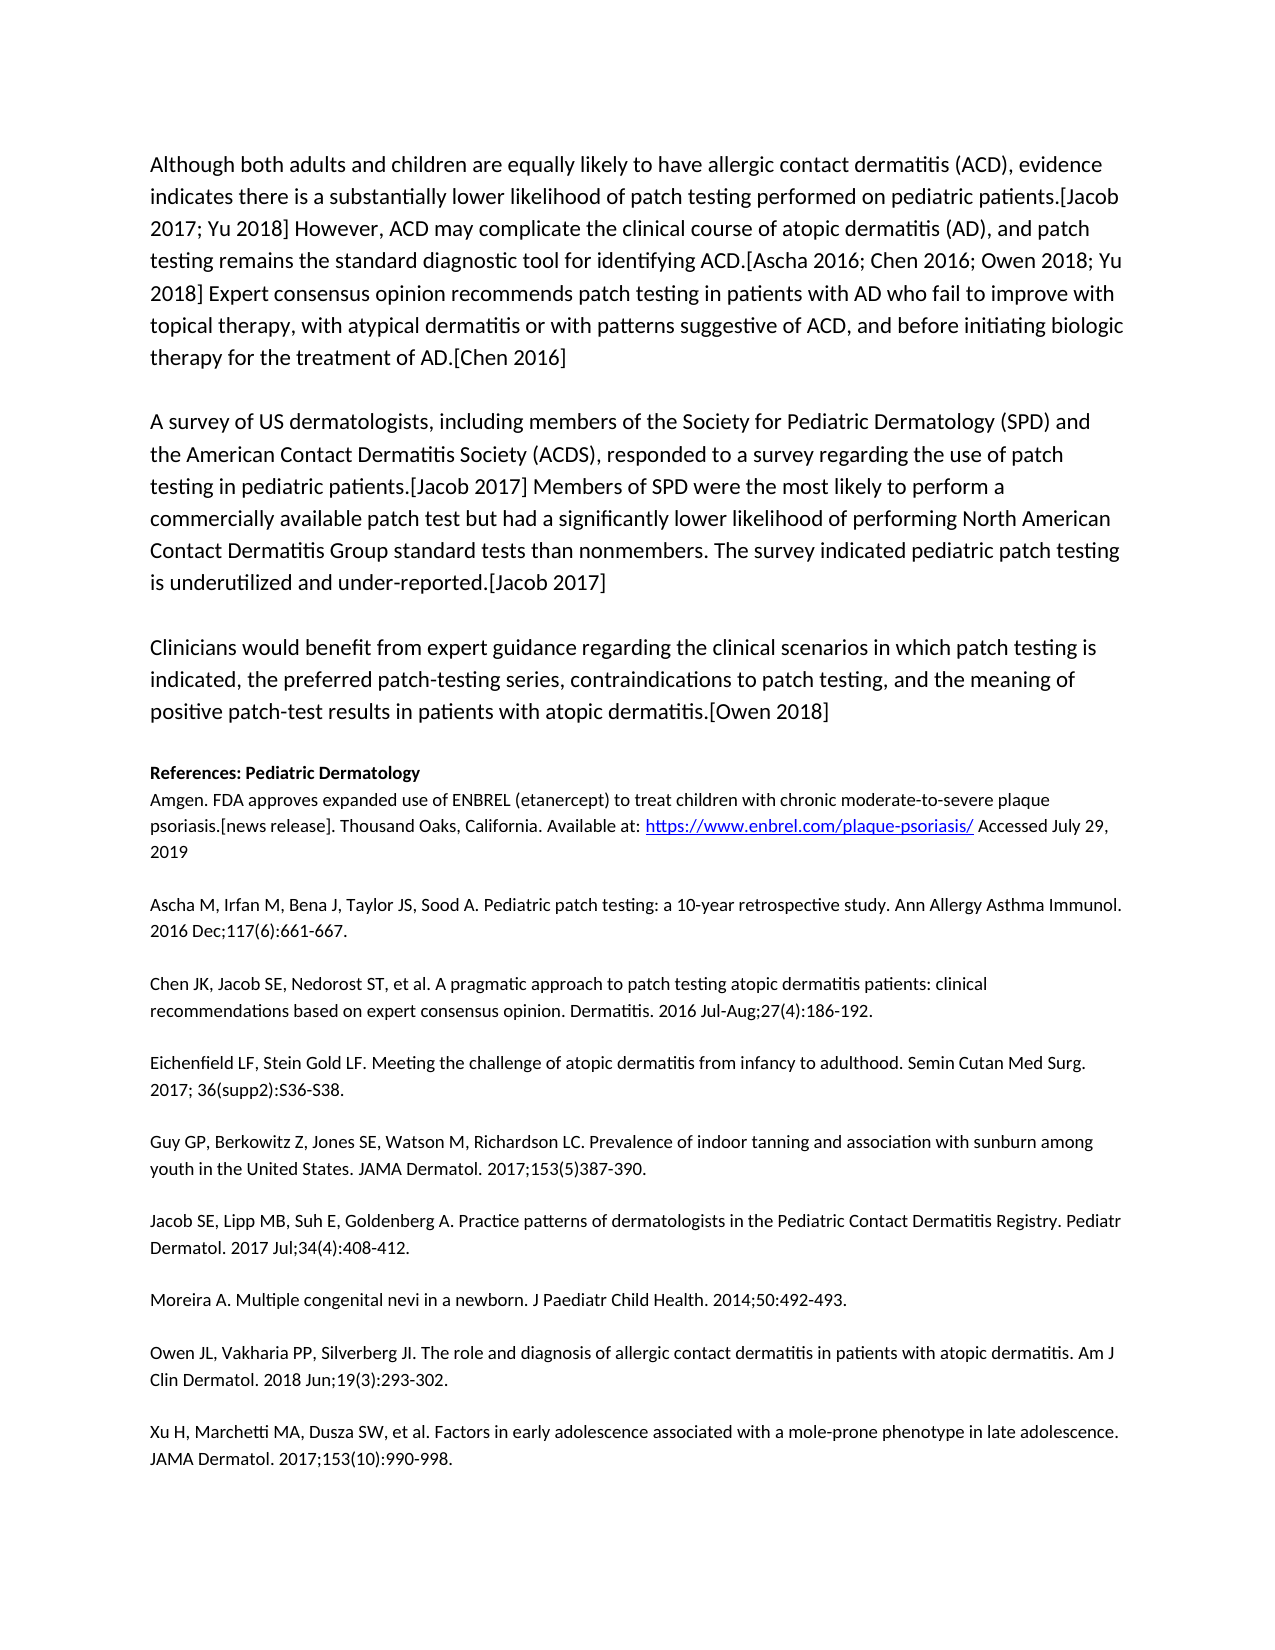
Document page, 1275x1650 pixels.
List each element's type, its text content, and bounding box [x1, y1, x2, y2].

text References: Pediatric Dermatology [150, 762, 1125, 784]
text Ascha M, Irfan M, Bena J, Taylor JS, Sood A. Pediatric patch testing: a 10-year retrospective study. Ann Allergy Asthma Immunol. 2016 Dec;117(6):661-667. [150, 893, 1125, 943]
text Eichenfield LF, Stein Gold LF. Meeting the challenge of atopic dermatitis from infancy to adulthood. Semin Cutan Med Surg. 2017; 36(supp2):S36-S38. [150, 1051, 1125, 1101]
text Although both adults and children are equally likely to have allergic contact dermatitis (ACD), evidence indicates there is a substantially lower likelihood of patch testing performed on pediatric patients.[Jacob 2017; Yu 2018] However, ACD may complicate the clinical course of atopic dermatitis (AD), and patch testing remains the standard diagnostic tool for identifying ACD.[Ascha 2016; Chen 2016; Owen 2018; Yu 2018] Expert consensus opinion recommends patch testing in patients with AD who fail to improve with topical therapy, with atypical dermatitis or with patterns suggestive of ACD, and before initiating biologic therapy for the treatment of AD.[Chen 2016] [150, 150, 1125, 371]
text Chen JK, Jacob SE, Nedorost ST, et al. A pragmatic approach to patch testing atopic dermatitis patients: clinical recommendations based on expert consensus opinion. Dermatitis. 2016 Jul-Aug;27(4):186-192. [150, 972, 1125, 1022]
text Xu H, Marchetti MA, Dusza SW, et al. Factors in early adolescence associated with a mole-prone phenotype in late adolescence. JAMA Dermatol. 2017;153(10):990-998. [150, 1420, 1125, 1470]
text Jacob SE, Lipp MB, Suh E, Goldenberg A. Practice patterns of dermatologists in the Pediatric Contact Dermatitis Registry. Pediatr Dermatol. 2017 Jul;34(4):408-412. [150, 1209, 1125, 1259]
text A survey of US dermatologists, including members of the Society for Pediatric Dermatology (SPD) and the American Contact Dermatitis Society (ACDS), responded to a survey regarding the use of patch testing in pediatric patients.[Jacob 2017] Members of SPD were the most likely to perform a commercially available patch test but had a significantly lower likelihood of performing North American Contact Dermatitis Group standard tests than nonmembers. The survey indicated pediatric patch testing is underutilized and under-reported.[Jacob 2017] [150, 407, 1125, 596]
text Moreira A. Multiple congenital nevi in a newborn. J Paediatr Child Health. 2014;50:492-493. [150, 1289, 1125, 1312]
text Amgen. FDA approves expanded use of ENBREL (etanercept) to treat children with chronic moderate-to-severe plaque psoriasis.[news release]. Thousand Oaks, California. Available at: https://www.enbrel.com/plaque-psoriasis/ Accessed July 29, 2019 [150, 788, 1125, 863]
text Owen JL, Vakharia PP, Silverberg JI. The role and diagnosis of allergic contact dermatitis in patients with atopic dermatitis. Am J Clin Dermatol. 2018 Jun;19(3):293-302. [150, 1341, 1125, 1391]
text Guy GP, Berkowitz Z, Jones SE, Watson M, Richardson LC. Prevalence of indoor tanning and association with sunburn among youth in the United States. JAMA Dermatol. 2017;153(5)387-390. [150, 1131, 1125, 1180]
text Clinicians would benefit from expert guidance regarding the clinical scenarios in which patch testing is indicated, the preferred patch-testing series, contraindications to patch testing, and the meaning of positive patch-test results in patients with atopic dermatitis.[Owen 2018] [150, 633, 1125, 725]
